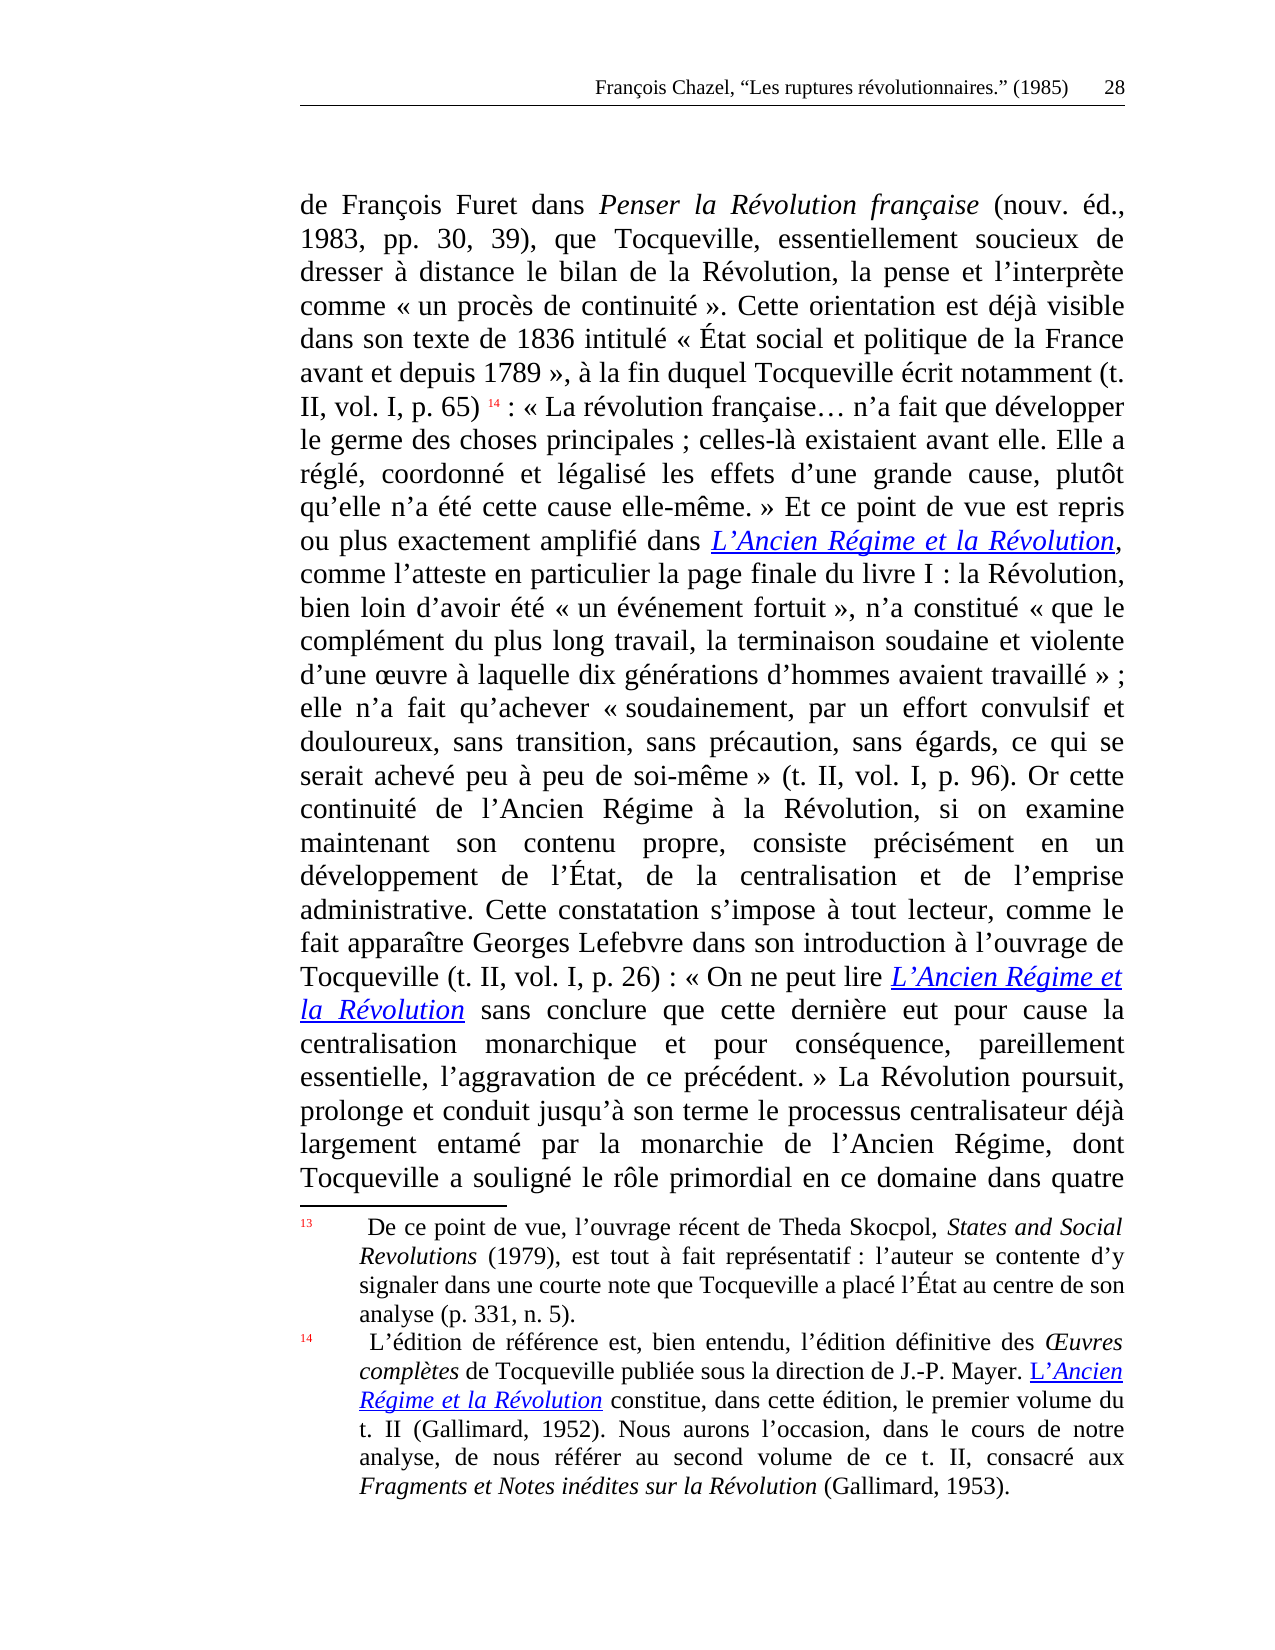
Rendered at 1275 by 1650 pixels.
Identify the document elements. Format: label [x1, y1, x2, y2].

text [300, 187, 1125, 1194]
